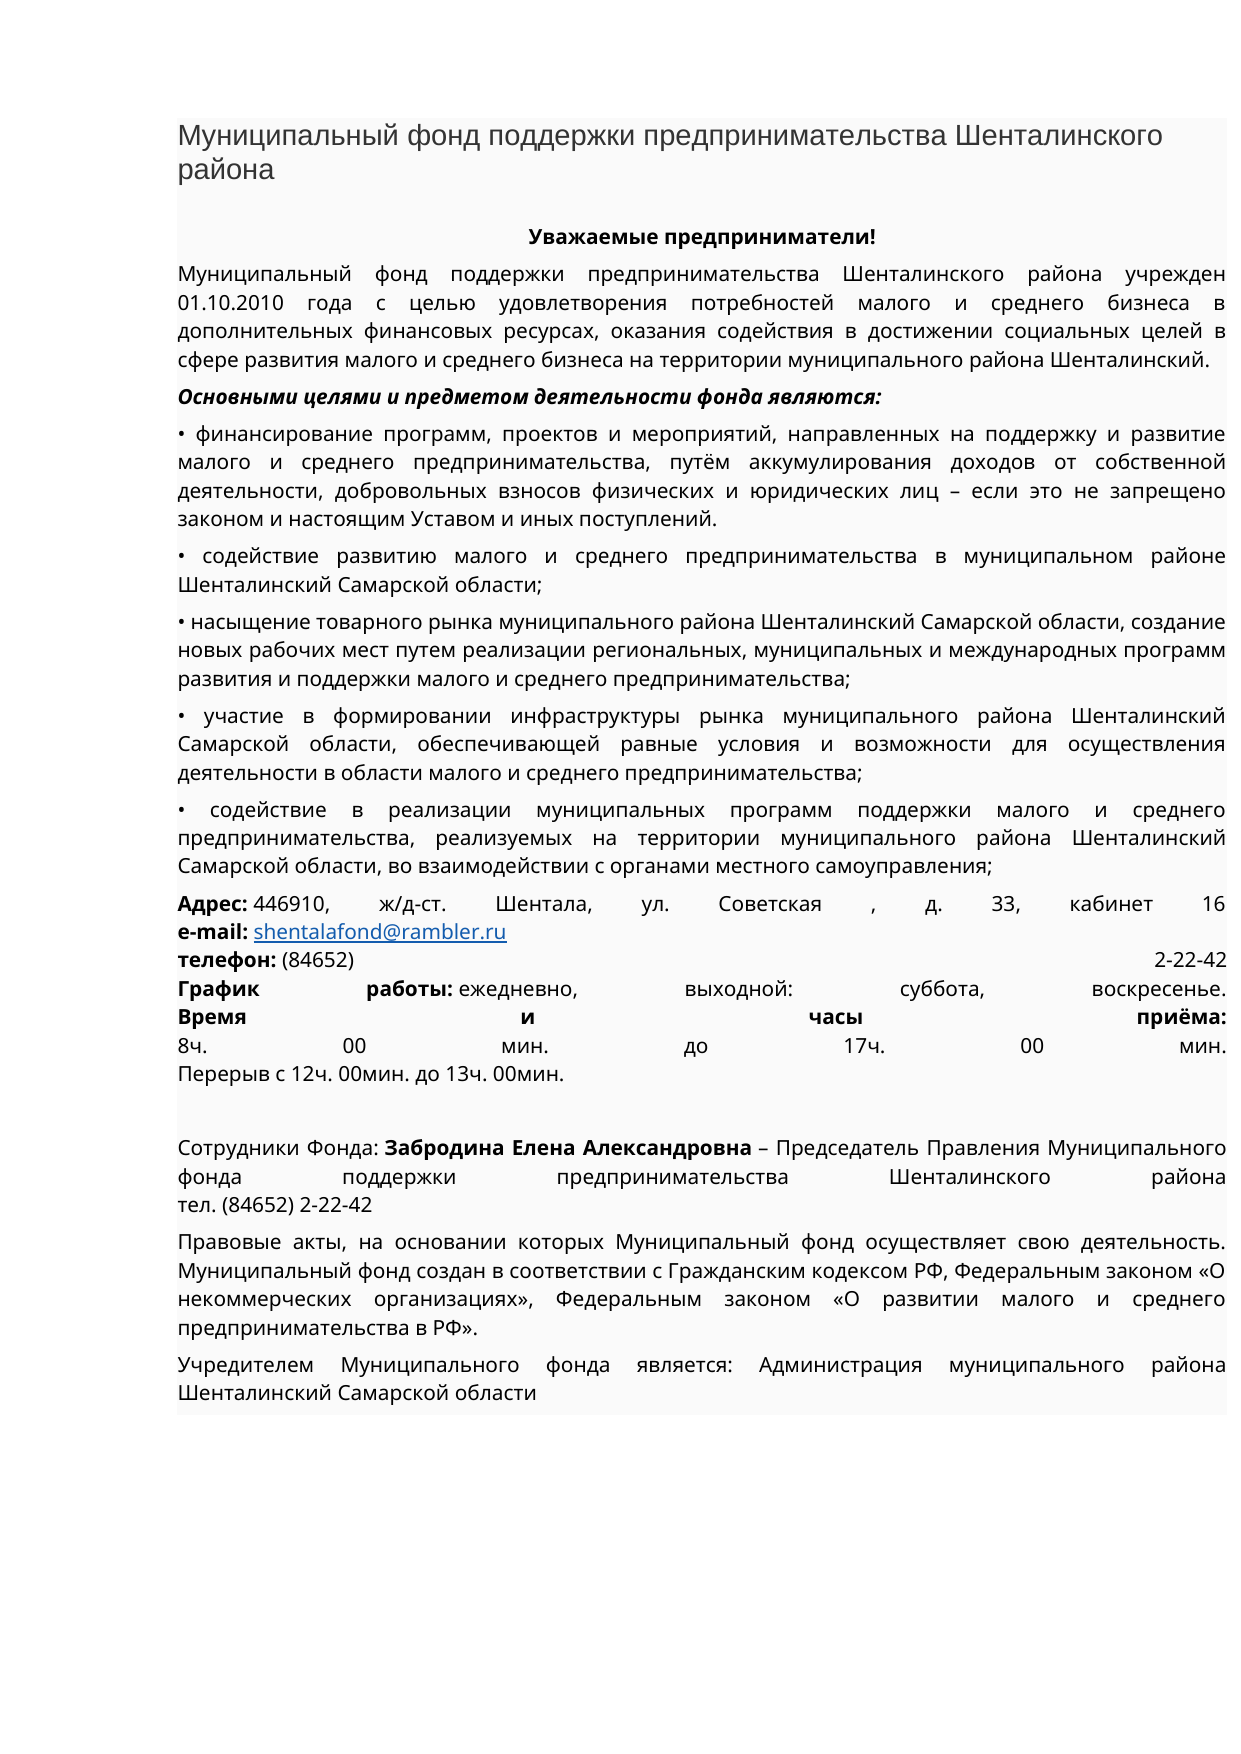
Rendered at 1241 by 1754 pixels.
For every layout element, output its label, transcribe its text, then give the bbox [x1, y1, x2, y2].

table_header Муниципальный фонд поддержки предпринимательства Шенталинского района [177, 118, 1227, 185]
table_header Уважаемые предприниматели! Муниципальный фонд поддержки предпринимательства Шенталинского района учрежден 01.10.2010 года с целью удовлетворения потребностей малого и среднего бизнеса в дополнительных финансовых ресурсах, оказания содействия в достижении социальных целей в сфере развития малого и среднего бизнеса на территории муниципального района Шенталинский. Основными целями и предметом деятельности фонда являются: • финансирование программ, проектов и мероприятий, направленных на поддержку и развитие малого и среднего предпринимательства, путём аккумулирования доходов от собственной деятельности, добровольных взносов физических и юридических лиц – если это не запрещено законом и настоящим Уставом и иных поступлений. • содействие развитию малого и среднего предпринимательства в муниципальном районе Шенталинский Самарской области; • насыщение товарного рынка муниципального района Шенталинский Самарской области, создание новых рабочих мест путем реализации региональных, муниципальных и международных программ развития и поддержки малого и среднего предпринимательства; • участие в формировании инфраструктуры рынка муниципального района Шенталинский Самарской области, обеспечивающей равные условия и возможности для осуществления деятельности в области малого и среднего предпринимательства; • содействие в реализации муниципальных программ поддержки малого и среднего предпринимательства, реализуемых на территории муниципального района Шенталинский Самарской области, во взаимодействии с органами местного самоуправления; Адрес: 446910, ж/д-ст. Шентала, ул. Советская , д. 33, кабинет 16 e-mail: shentalafond@rambler.ru телефон: (84652) 2-22-42 График работы: ежедневно, выходной: суббота, воскресенье. Время и часы приёма: 8ч. 00 мин. до 17ч. 00 мин. Перерыв с 12ч. 00мин. до 13ч. 00мин. Сотрудники Фонда: Забродина Елена Александровна – Председатель Правления Муниципального фонда поддержки предпринимательства Шенталинского района тел. (84652) 2-22-42 Правовые акты, на основании которых Муниципальный фонд осуществляет свою деятельность. Муниципальный фонд создан в соответствии с Гражданским кодексом РФ, Федеральным законом «О некоммерческих организациях», Федеральным законом «О развитии малого и среднего предпринимательства в РФ». Учредителем Муниципального фонда является: Администрация муниципального района Шенталинский Самарской области [177, 185, 1227, 1415]
